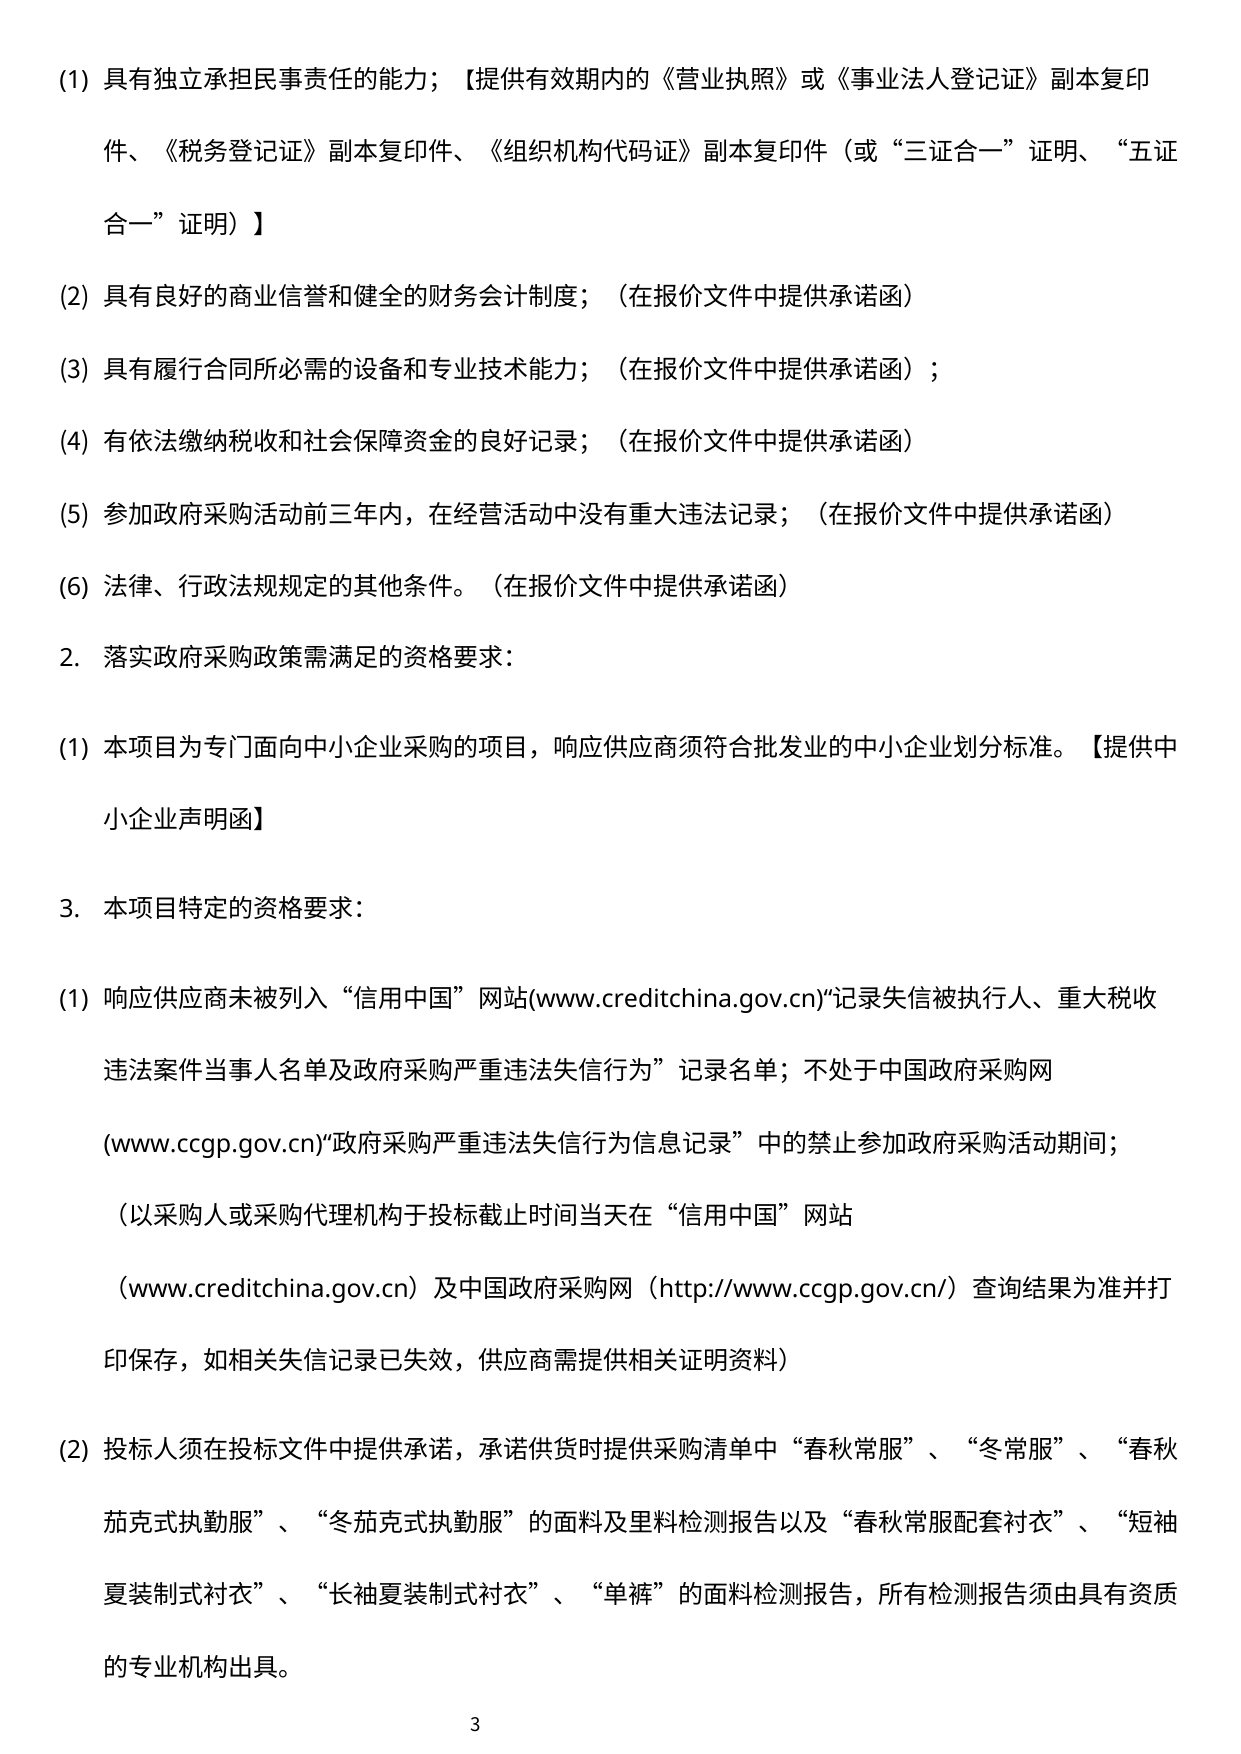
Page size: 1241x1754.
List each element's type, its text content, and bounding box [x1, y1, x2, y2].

list 法律、行政法规规定的其他条件。（在报价文件中提供承诺函） [59, 567, 1181, 603]
list 具有良好的商业信誉和健全的财务会计制度；（在报价文件中提供承诺函） [59, 277, 1181, 313]
list 落实政府采购政策需满足的资格要求： [59, 638, 1181, 674]
list 本项目特定的资格要求： [59, 889, 1181, 925]
list 具有独立承担民事责任的能力；【提供有效期内的《营业执照》或《事业法人登记证》副本复印件、《税务登记证》副本复印件、《组织机构代码证》副本复印件（或“三证合一”证明、“五证合一”证明）】 [59, 59, 1181, 240]
list 投标人须在投标文件中提供承诺，承诺供货时提供采购清单中“春秋常服”、“冬常服”、“春秋茄克式执勤服”、“冬茄克式执勤服”的面料及里料检测报告以及“春秋常服配套衬衣”、“短袖夏装制式衬衣”、“长袖夏装制式衬衣”、“单裤”的面料检测报告，所有检测报告须由具有资质的专业机构出具。 [59, 1430, 1181, 1683]
list 响应供应商未被列入“信用中国”网站(www.creditchina.gov.cn)“记录失信被执行人、重大税收违法案件当事人名单及政府采购严重违法失信行为”记录名单；不处于中国政府采购网(www.ccgp.gov.cn)“政府采购严重违法失信行为信息记录”中的禁止参加政府采购活动期间；（以采购人或采购代理机构于投标截止时间当天在“信用中国”网站（www.creditchina.gov.cn）及中国政府采购网（http://www.ccgp.gov.cn/）查询结果为准并打印保存，如相关失信记录已失效，供应商需提供相关证明资料） [59, 978, 1181, 1377]
list 本项目为专门面向中小企业采购的项目，响应供应商须符合批发业的中小企业划分标准。【提供中小企业声明函】 [59, 727, 1181, 836]
list 有依法缴纳税收和社会保障资金的良好记录；（在报价文件中提供承诺函） [59, 422, 1181, 458]
list 具有履行合同所必需的设备和专业技术能力；（在报价文件中提供承诺函）； [59, 349, 1181, 385]
list 参加政府采购活动前三年内，在经营活动中没有重大违法记录；（在报价文件中提供承诺函） [59, 494, 1181, 530]
